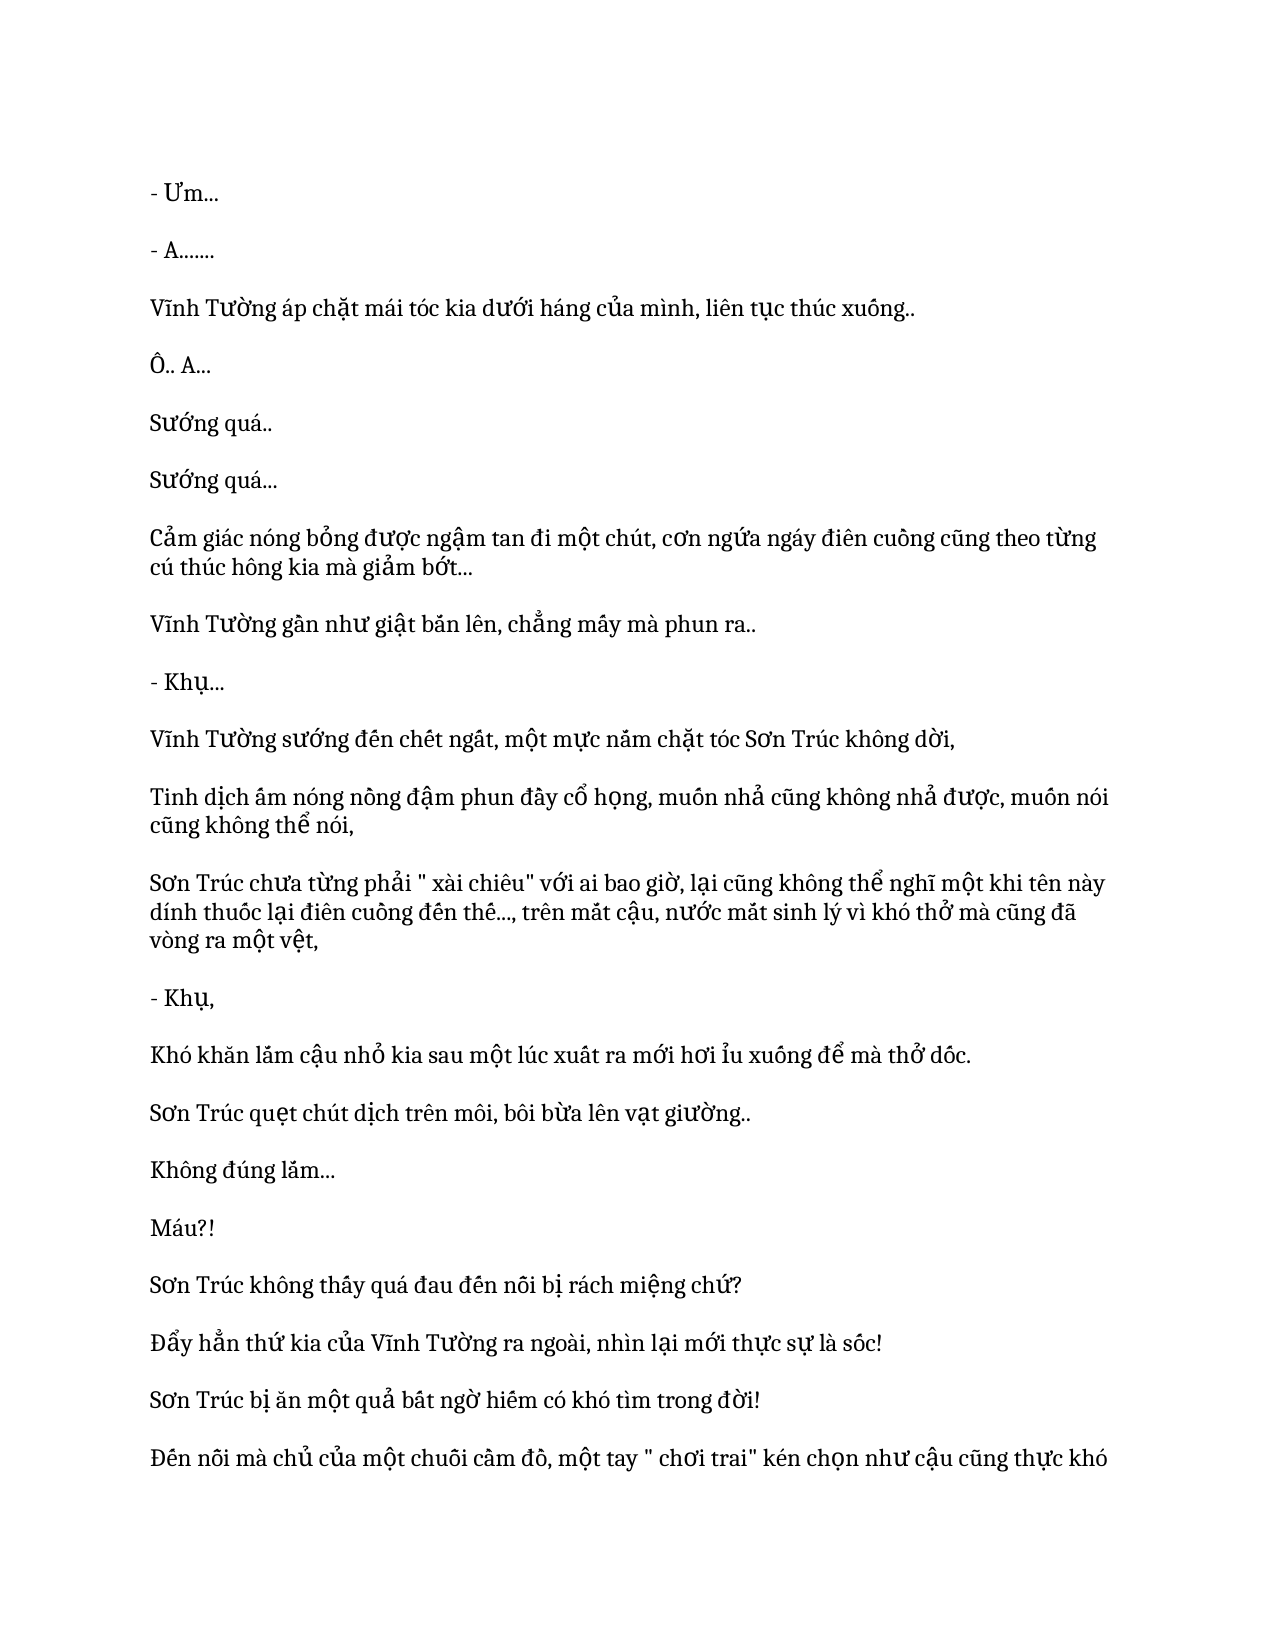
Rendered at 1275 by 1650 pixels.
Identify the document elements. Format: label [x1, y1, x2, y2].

text [150, 150, 1125, 1472]
